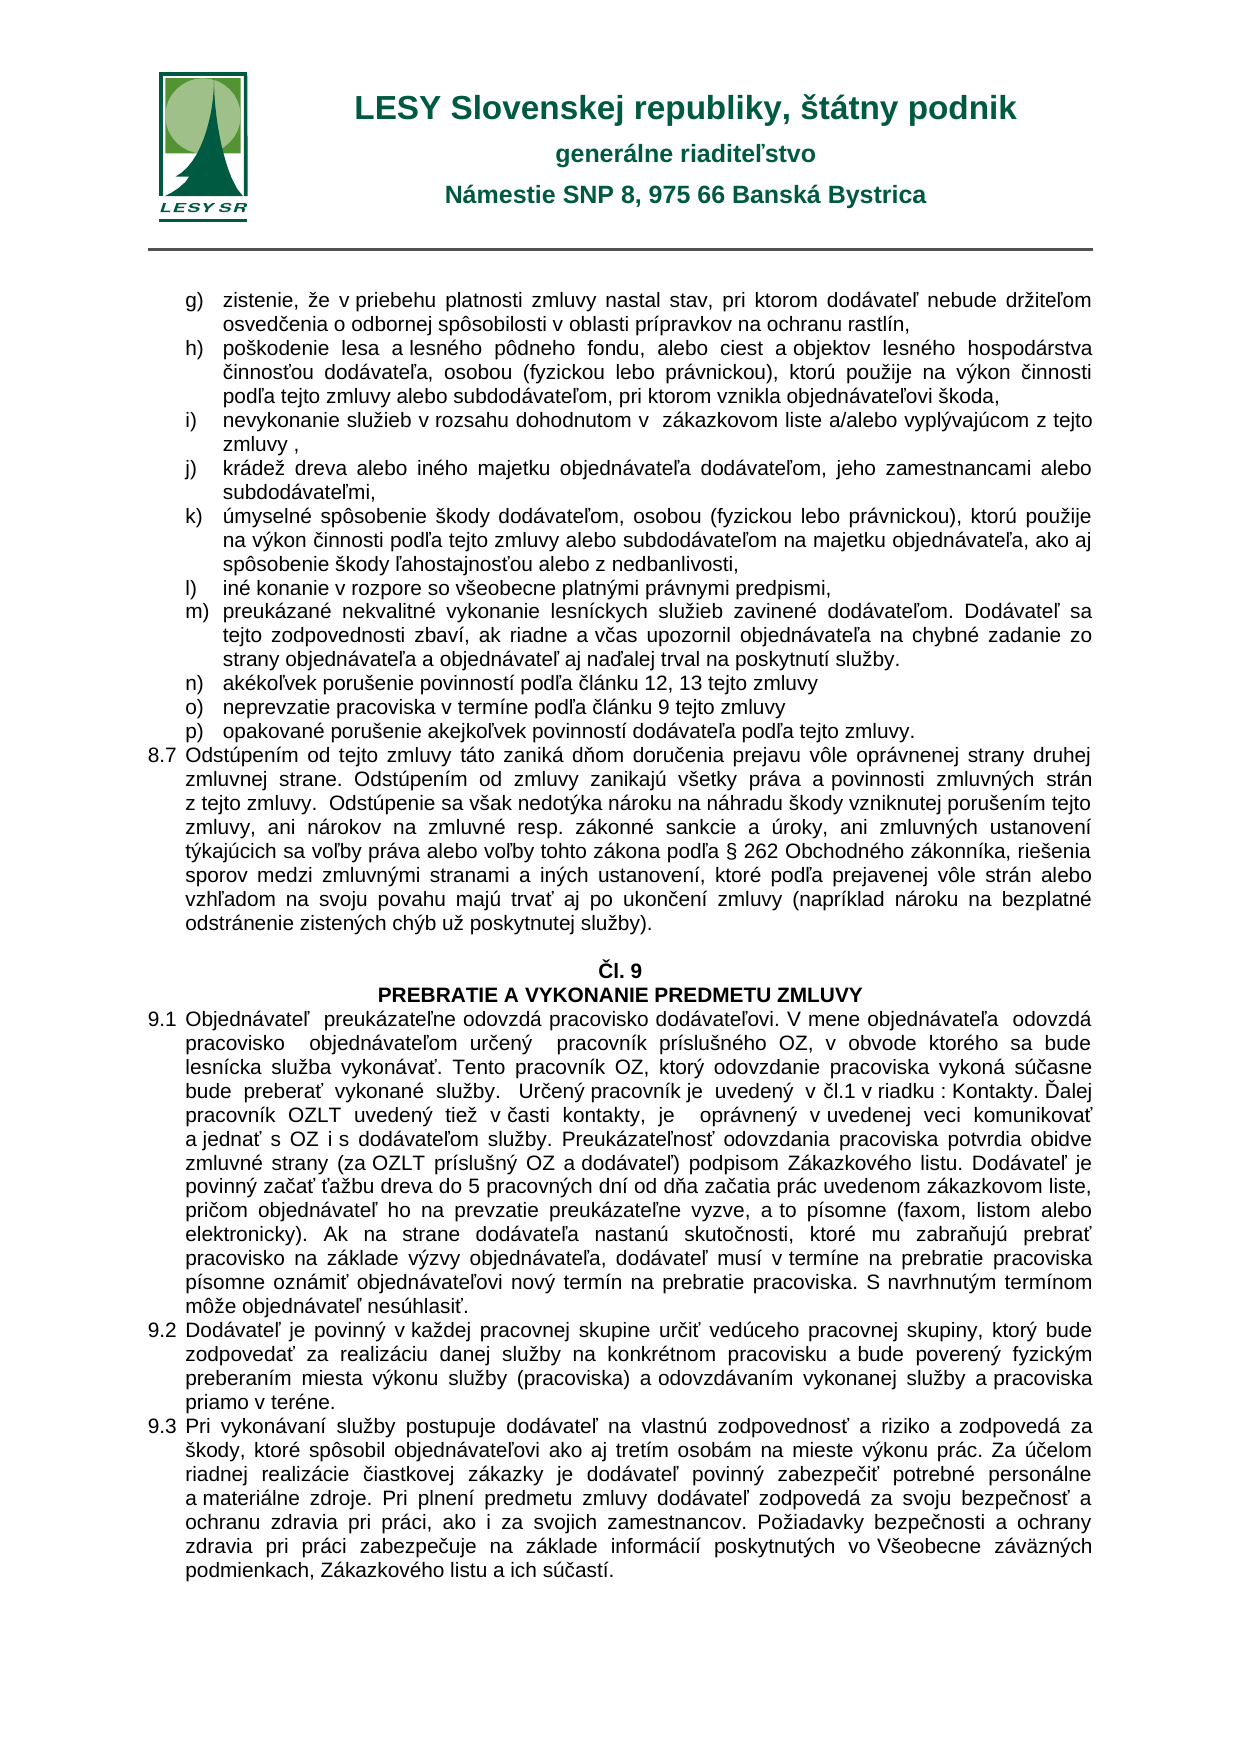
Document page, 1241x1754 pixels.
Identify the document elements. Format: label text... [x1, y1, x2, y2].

list poškodenie lesa a lesného pôdneho fondu, alebo ciest a objektov lesného hospodárstva činnosťou dodávateľa, osobou (fyzickou lebo právnickou), ktorú použije na výkon činnosti podľa tejto zmluvy alebo subdodávateľom, pri ktorom vznikla objednávateľovi škoda, [185, 336, 1093, 408]
list Objednávateľ preukázateľne odovzdá pracovisko dodávateľovi. V mene objednávateľa odovzdá pracovisko objednávateľom určený pracovník príslušného OZ, v obvode ktorého sa bude lesnícka služba vykonávať. Tento pracovník OZ, ktorý odovzdanie pracoviska vykoná súčasne bude preberať vykonané služby. Určený pracovník je uvedený v čl.1 v riadku : Kontakty. Ďalej pracovník OZLT uvedený tiež v časti kontakty, je oprávnený v uvedenej veci komunikovať a jednať s OZ i s dodávateľom služby. Preukázateľnosť odovzdania pracoviska potvrdia obidve zmluvné strany (za OZLT príslušný OZ a dodávateľ) podpisom Zákazkového listu. Dodávateľ je povinný začať ťažbu dreva do 5 pracovných dní od dňa začatia prác uvedenom zákazkovom liste, pričom objednávateľ ho na prevzatie preukázateľne vyzve, a to písomne (faxom, listom alebo elektronicky). Ak na strane dodávateľa nastanú skutočnosti, ktoré mu zabraňujú prebrať pracovisko na základe výzvy objednávateľa, dodávateľ musí v termíne na prebratie pracoviska písomne oznámiť objednávateľovi nový termín na prebratie pracoviska. S navrhnutým termínom môže objednávateľ nesúhlasiť. [148, 1007, 1093, 1318]
list úmyselné spôsobenie škody dodávateľom, osobou (fyzickou lebo právnickou), ktorú použije na výkon činnosti podľa tejto zmluvy alebo subdodávateľom na majetku objednávateľa, ako aj spôsobenie škody ľahostajnosťou alebo z nedbanlivosti, [185, 503, 1093, 575]
list Pri vykonávaní služby postupuje dodávateľ na vlastnú zodpovednosť a riziko a zodpovedá za škody, ktoré spôsobil objednávateľovi ako aj tretím osobám na mieste výkonu prác. Za účelom riadnej realizácie čiastkovej zákazky je dodávateľ povinný zabezpečiť potrebné personálne a materiálne zdroje. Pri plnení predmetu zmluvy dodávateľ zodpovedá za svoju bezpečnosť a ochranu zdravia pri práci, ako i za svojich zamestnancov. Požiadavky bezpečnosti a ochrany zdravia pri práci zabezpečuje na základe informácií poskytnutých vo Všeobecne záväzných podmienkach, Zákazkového listu a ich súčastí. [148, 1414, 1093, 1582]
list krádež dreva alebo iného majetku objednávateľa dodávateľom, jeho zamestnancami alebo subdodávateľmi, [185, 456, 1093, 503]
list zistenie, že v priebehu platnosti zmluvy nastal stav, pri ktorom dodávateľ nebude držiteľom osvedčenia o odbornej spôsobilosti v oblasti prípravkov na ochranu rastlín, [185, 288, 1093, 336]
list iné konanie v rozpore so všeobecne platnými právnymi predpismi, [185, 575, 1093, 599]
text PREBRATIE A VYKONANIE PREDMETU ZMLUVY [148, 983, 1093, 1007]
list neprevzatie pracoviska v termíne podľa článku 9 tejto zmluvy [185, 695, 1093, 719]
text Čl. 9 [148, 959, 1093, 983]
list opakované porušenie akejkoľvek povinností dodávateľa podľa tejto zmluvy. [185, 719, 1093, 743]
list Dodávateľ je povinný v každej pracovnej skupine určiť vedúceho pracovnej skupiny, ktorý bude zodpovedať za realizáciu danej služby na konkrétnom pracovisku a bude poverený fyzickým preberaním miesta výkonu služby (pracoviska) a odovzdávaním vykonanej služby a pracoviska priamo v teréne. [148, 1318, 1093, 1414]
list preukázané nekvalitné vykonanie lesníckych služieb zavinené dodávateľom. Dodávateľ sa tejto zodpovednosti zbaví, ak riadne a včas upozornil objednávateľa na chybné zadanie zo strany objednávateľa a objednávateľ aj naďalej trval na poskytnutí služby. [185, 599, 1093, 671]
list Odstúpením od tejto zmluvy táto zaniká dňom doručenia prejavu vôle oprávnenej strany druhej zmluvnej strane. Odstúpením od zmluvy zanikajú všetky práva a povinnosti zmluvných strán z tejto zmluvy. Odstúpenie sa však nedotýka nároku na náhradu škody vzniknutej porušením tejto zmluvy, ani nárokov na zmluvné resp. zákonné sankcie a úroky, ani zmluvných ustanovení týkajúcich sa voľby práva alebo voľby tohto zákona podľa § 262 Obchodného zákonníka, riešenia sporov medzi zmluvnými stranami a iných ustanovení, ktoré podľa prejavenej vôle strán alebo vzhľadom na svoju povahu majú trvať aj po ukončení zmluvy (napríklad nároku na bezplatné odstránenie zistených chýb už poskytnutej služby). [148, 743, 1093, 935]
list akékoľvek porušenie povinností podľa článku 12, 13 tejto zmluvy [185, 671, 1093, 695]
list nevykonanie služieb v rozsahu dohodnutom v zákazkovom liste a/alebo vyplývajúcom z tejto zmluvy , [185, 408, 1093, 456]
